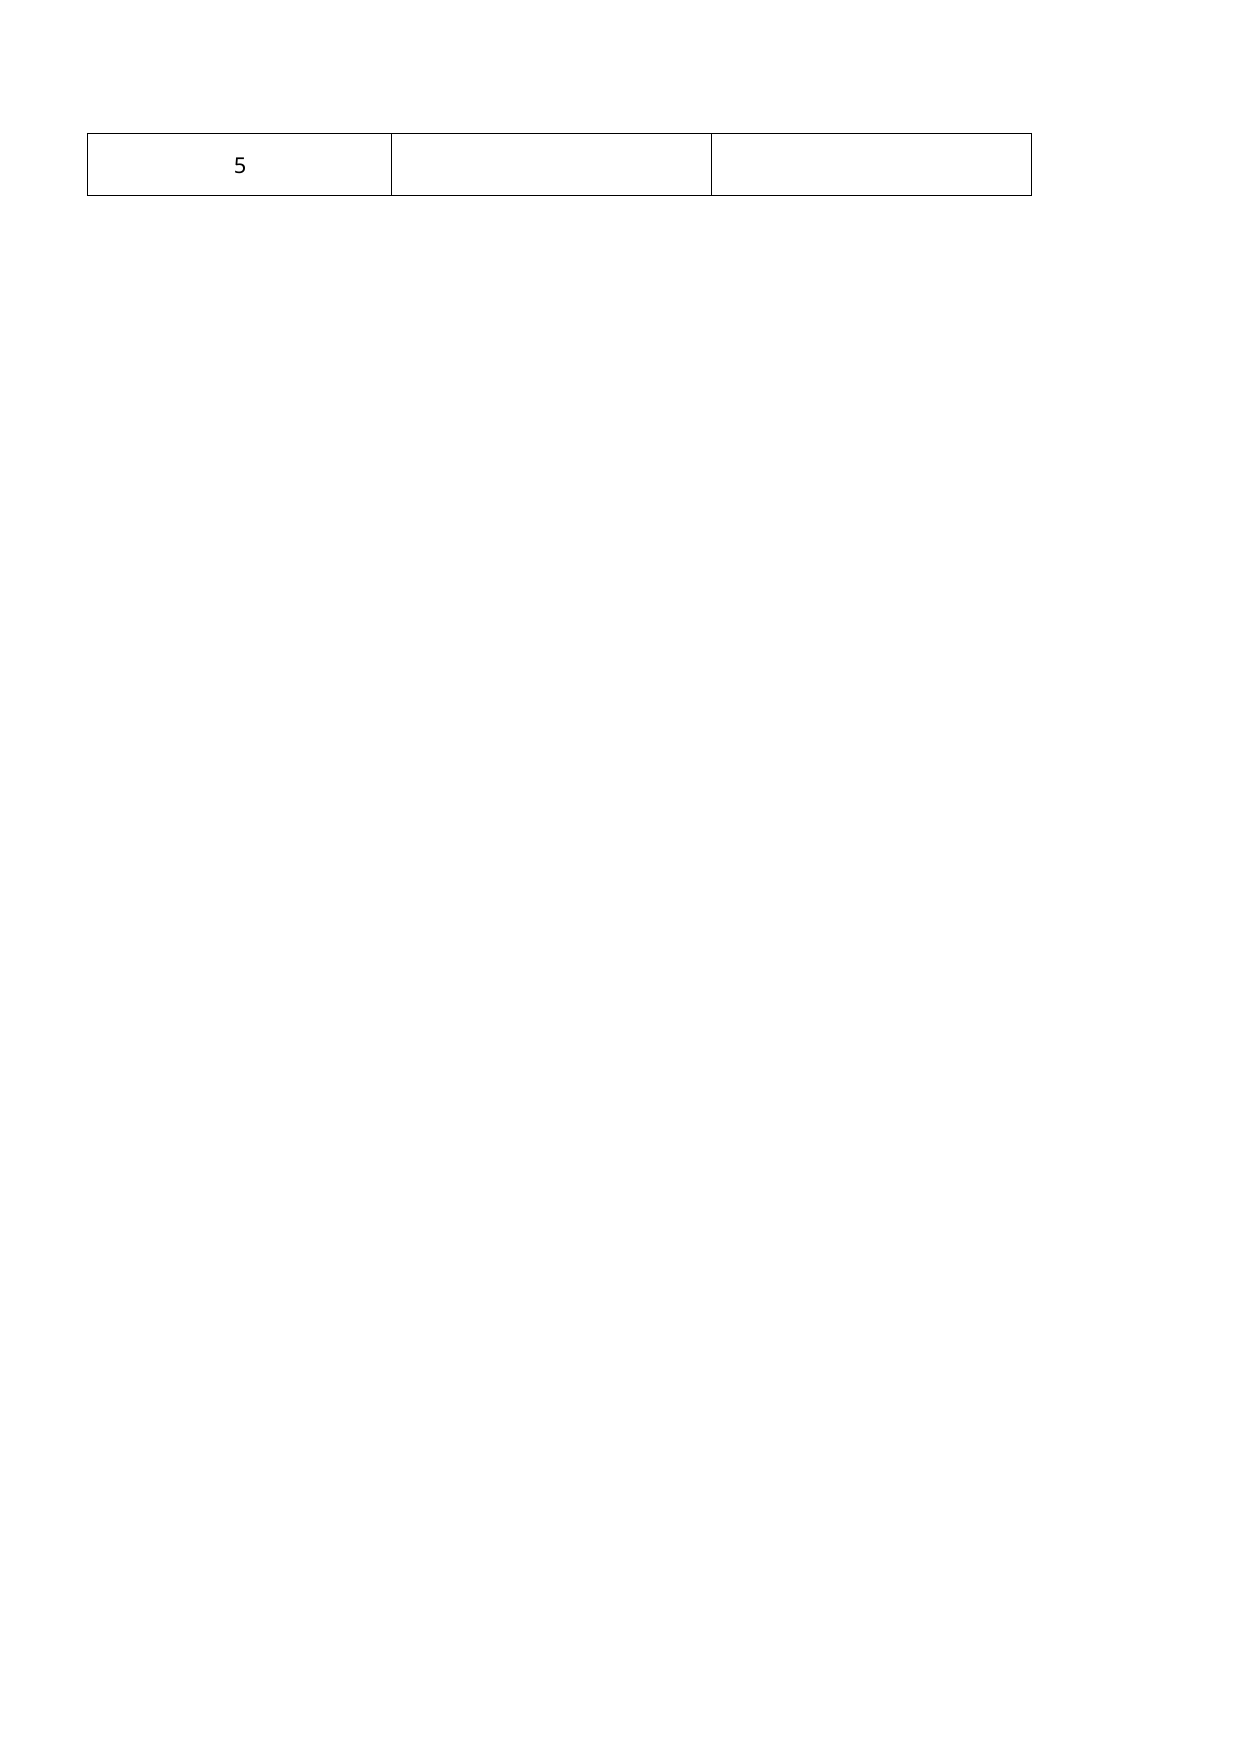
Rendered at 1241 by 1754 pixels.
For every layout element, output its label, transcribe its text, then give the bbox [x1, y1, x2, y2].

table_cell 5 [88, 134, 391, 195]
table_cell [712, 134, 1031, 195]
table_cell [392, 134, 711, 195]
